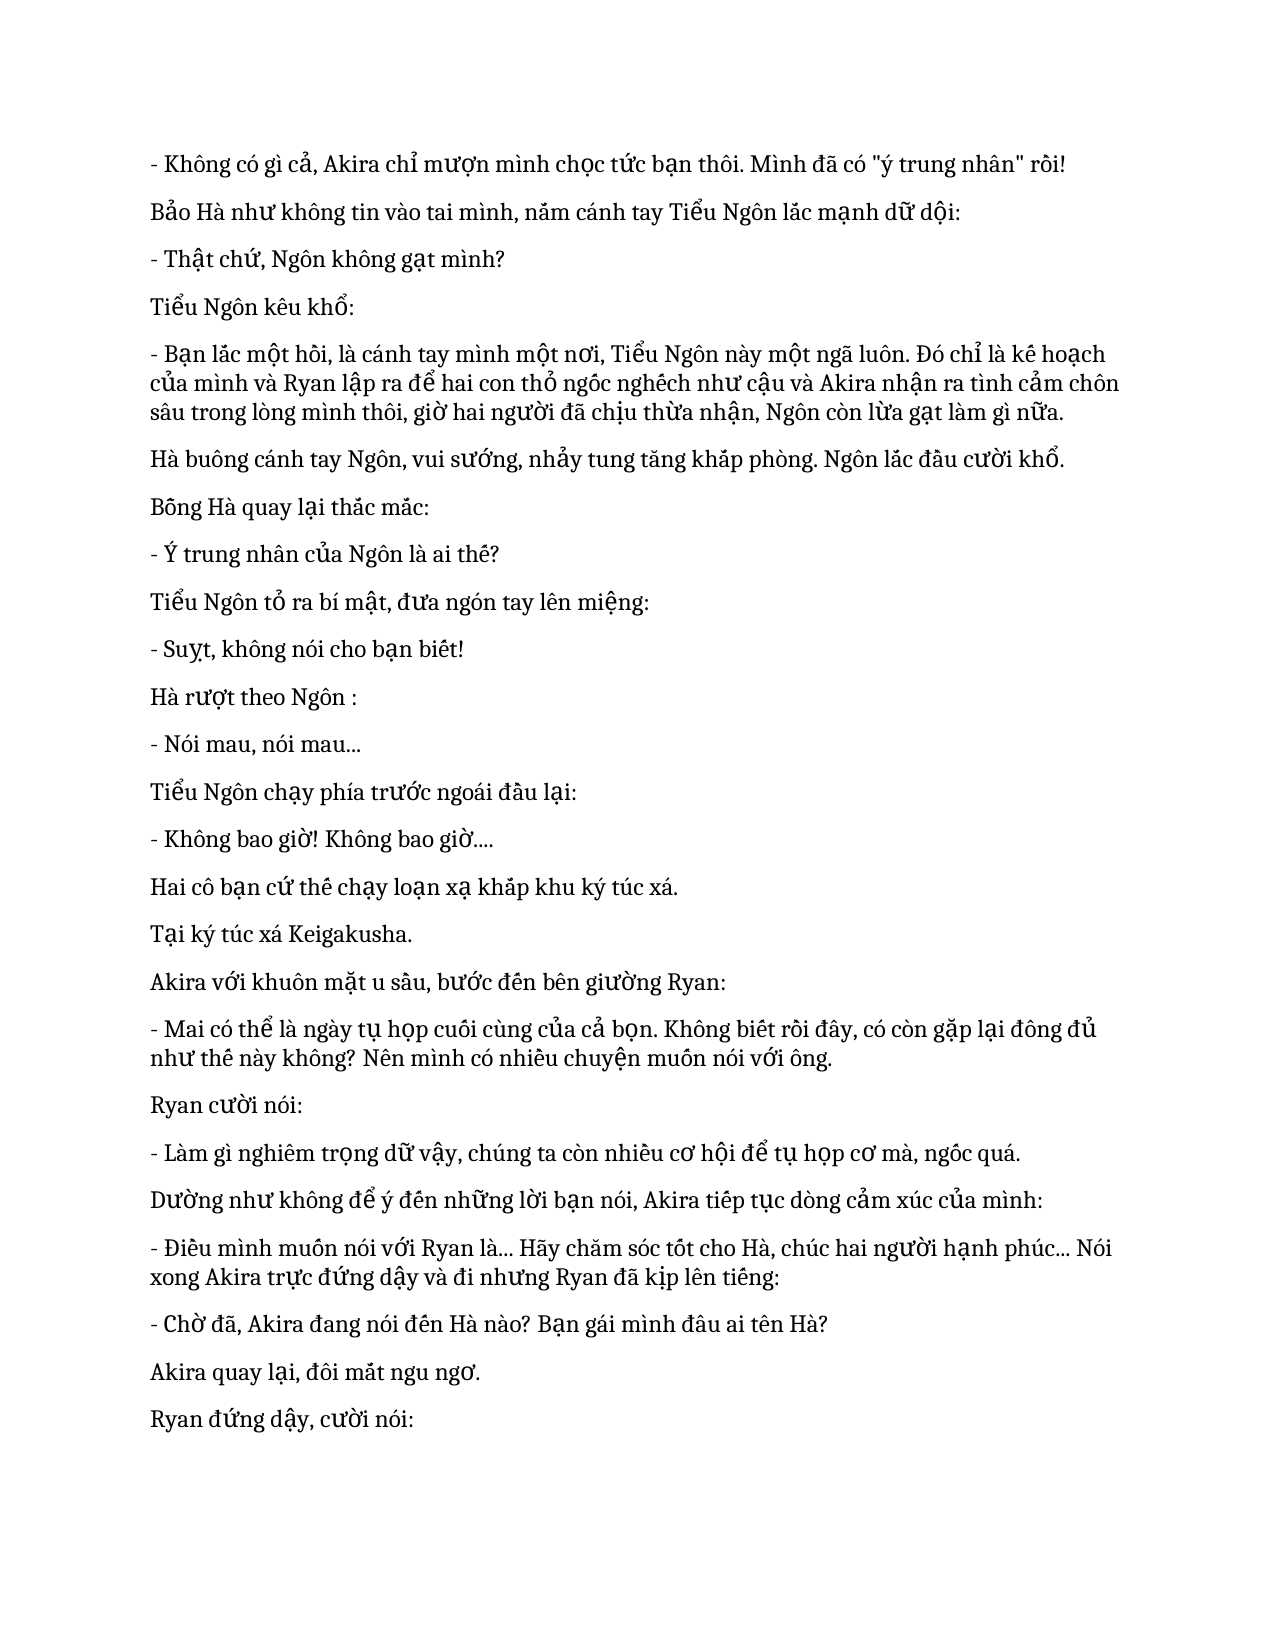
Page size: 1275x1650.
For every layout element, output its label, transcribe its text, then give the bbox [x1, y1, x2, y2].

text Ryan đứng dậy, cười nói: [150, 1405, 1125, 1434]
text Hà buông cánh tay Ngôn, vui sướng, nhảy tung tăng khắp phòng. Ngôn lắc đầu cười khổ. [150, 445, 1125, 474]
text Akira quay lại, đôi mắt ngu ngơ. [150, 1357, 1125, 1386]
text Hà rượt theo Ngôn : [150, 682, 1125, 711]
text Tiểu Ngôn chạy phía trước ngoái đầu lại: [150, 777, 1125, 806]
text Dường như không để ý đến những lời bạn nói, Akira tiếp tục dòng cảm xúc của mình: [150, 1186, 1125, 1215]
text - Thật chứ, Ngôn không gạt mình? [150, 245, 1125, 274]
text - Không có gì cả, Akira chỉ mượn mình chọc tức bạn thôi. Mình đã có "ý trung nhân" rồi! [150, 150, 1125, 179]
text Tại ký túc xá Keigakusha. [150, 920, 1125, 949]
text - Mai có thể là ngày tụ họp cuối cùng của cả bọn. Không biết rồi đây, có còn gặp lại đông đủ như thế này không? Nên mình có nhiều chuyện muốn nói với ông. [150, 1015, 1125, 1072]
text - Nói mau, nói mau... [150, 730, 1125, 759]
text - Chờ đã, Akira đang nói đến Hà nào? Bạn gái mình đâu ai tên Hà? [150, 1310, 1125, 1339]
text - Ý trung nhân của Ngôn là ai thế? [150, 540, 1125, 569]
text Bảo Hà như không tin vào tai mình, nắm cánh tay Tiểu Ngôn lắc mạnh dữ dội: [150, 197, 1125, 226]
text Bỗng Hà quay lại thắc mắc: [150, 492, 1125, 521]
text - Làm gì nghiêm trọng dữ vậy, chúng ta còn nhiều cơ hội để tụ họp cơ mà, ngốc quá. [150, 1139, 1125, 1167]
text Tiểu Ngôn tỏ ra bí mật, đưa ngón tay lên miệng: [150, 587, 1125, 616]
text - Điều mình muốn nói với Ryan là... Hãy chăm sóc tốt cho Hà, chúc hai người hạnh phúc... Nói xong Akira trực đứng dậy và đi nhưng Ryan đã kịp lên tiếng: [150, 1234, 1125, 1291]
text - Không bao giờ! Không bao giờ.... [150, 825, 1125, 854]
text Ryan cười nói: [150, 1091, 1125, 1120]
text Hai cô bạn cứ thế chạy loạn xạ khắp khu ký túc xá. [150, 872, 1125, 901]
text Akira với khuôn mặt u sầu, bước đến bên giường Ryan: [150, 967, 1125, 996]
text Tiểu Ngôn kêu khổ: [150, 292, 1125, 321]
text - Suỵt, không nói cho bạn biết! [150, 635, 1125, 664]
text - Bạn lắc một hồi, là cánh tay mình một nơi, Tiểu Ngôn này một ngã luôn. Đó chỉ là kế hoạch của mình và Ryan lập ra để hai con thỏ ngốc nghếch như cậu và Akira nhận ra tình cảm chôn sâu trong lòng mình thôi, giờ hai người đã chịu thừa nhận, Ngôn còn lừa gạt làm gì nữa. [150, 340, 1125, 426]
